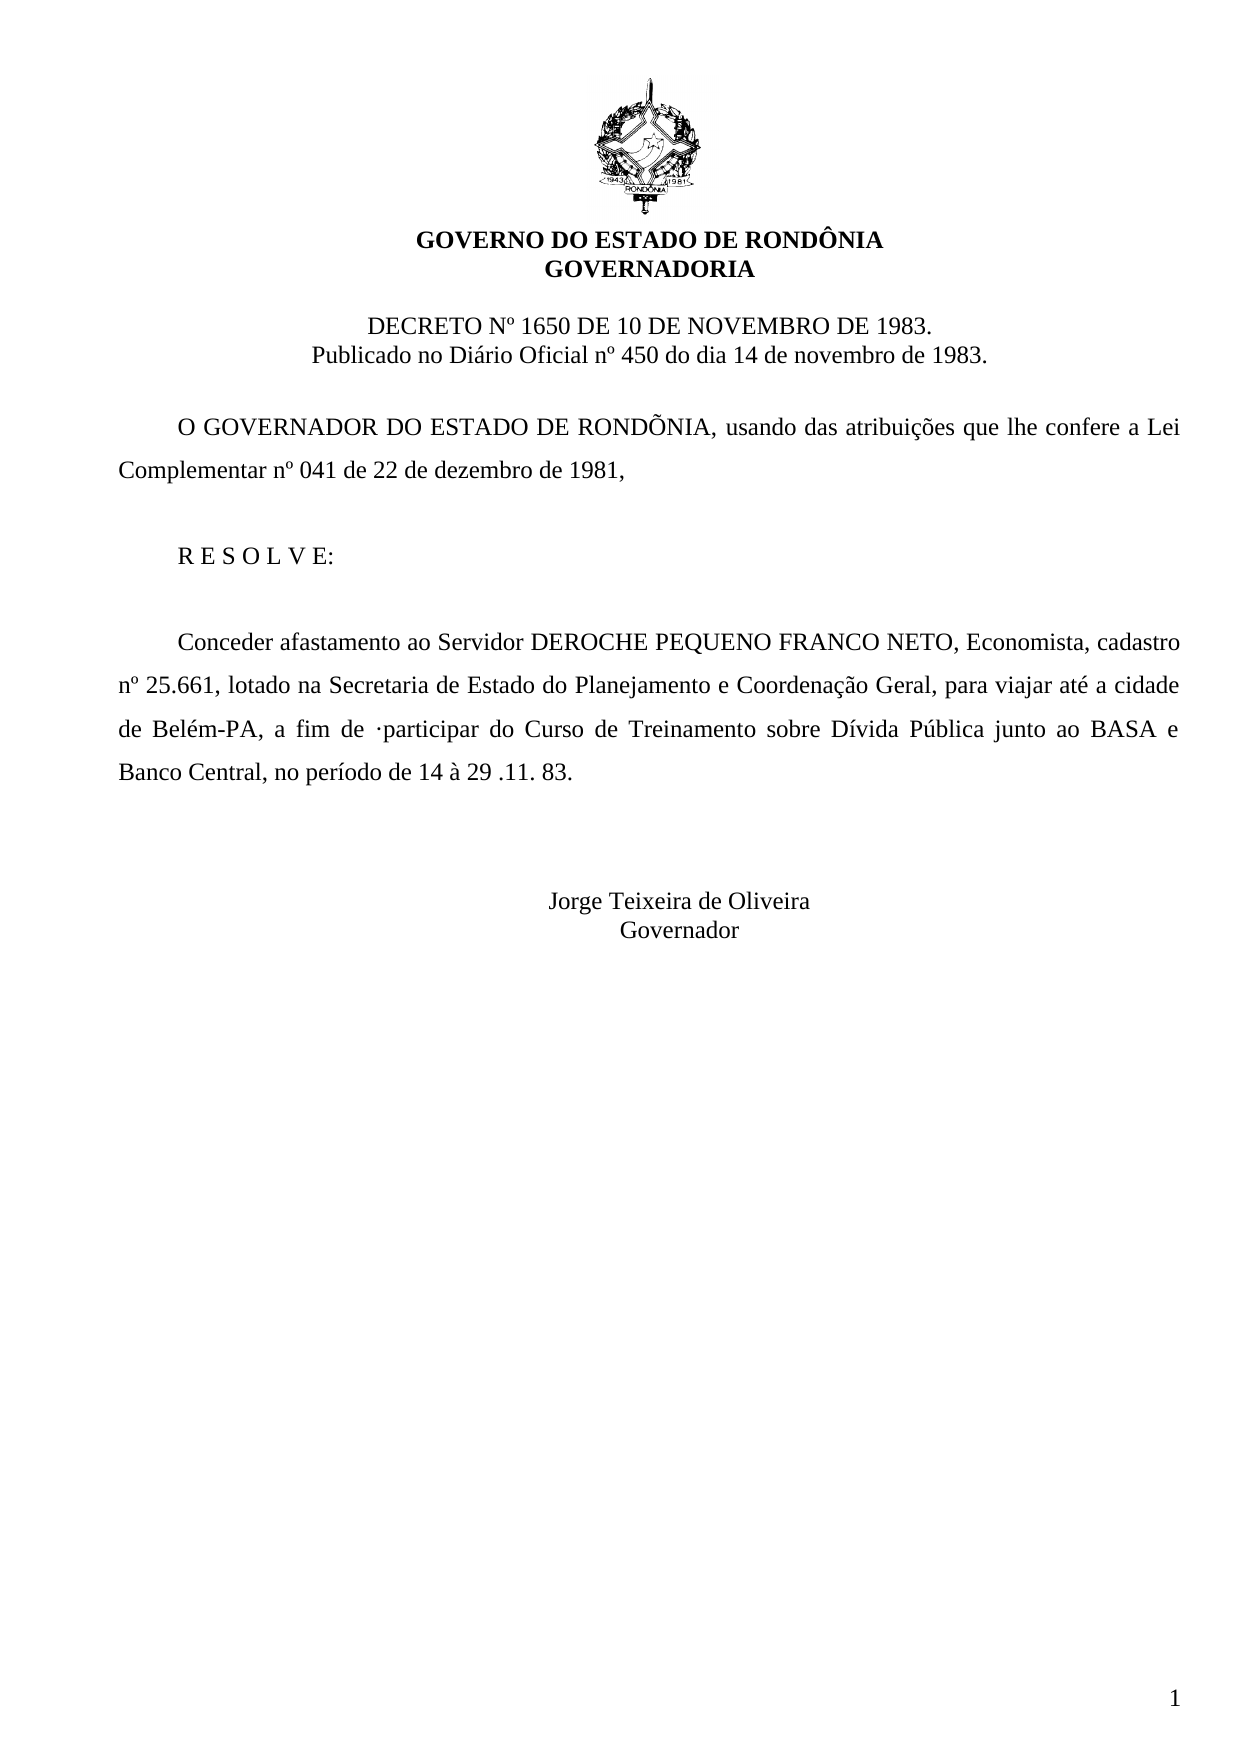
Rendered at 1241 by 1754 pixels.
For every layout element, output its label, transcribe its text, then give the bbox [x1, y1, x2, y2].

text O GOVERNADOR DO ESTADO DE RONDÕNIA, usando das atribuições que lhe confere a Lei Complementar nº 041 de 22 de dezembro de 1981, [118, 412, 1181, 484]
text DECRETO Nº 1650 DE 10 DE NOVEMBRO DE 1983. [118, 311, 1181, 340]
text Governador [118, 915, 1181, 944]
text R E S O L V E: [118, 541, 1181, 570]
text Conceder afastamento ao Servidor DEROCHE PEQUENO FRANCO NETO, Economista, cadastro nº 25.661, lotado na Secretaria de Estado do Planejamento e Coordenação Geral, para viajar até a cidade de Belém-PA, a fim de ·participar do Curso de Treinamento sobre Dívida Pública junto ao BASA e Banco Central, no período de 14 à 29 .11. 83. [118, 627, 1181, 786]
text Publicado no Diário Oficial nº 450 do dia 14 de novembro de 1983. [118, 340, 1181, 369]
text Jorge Teixeira de Oliveira [118, 886, 1181, 915]
